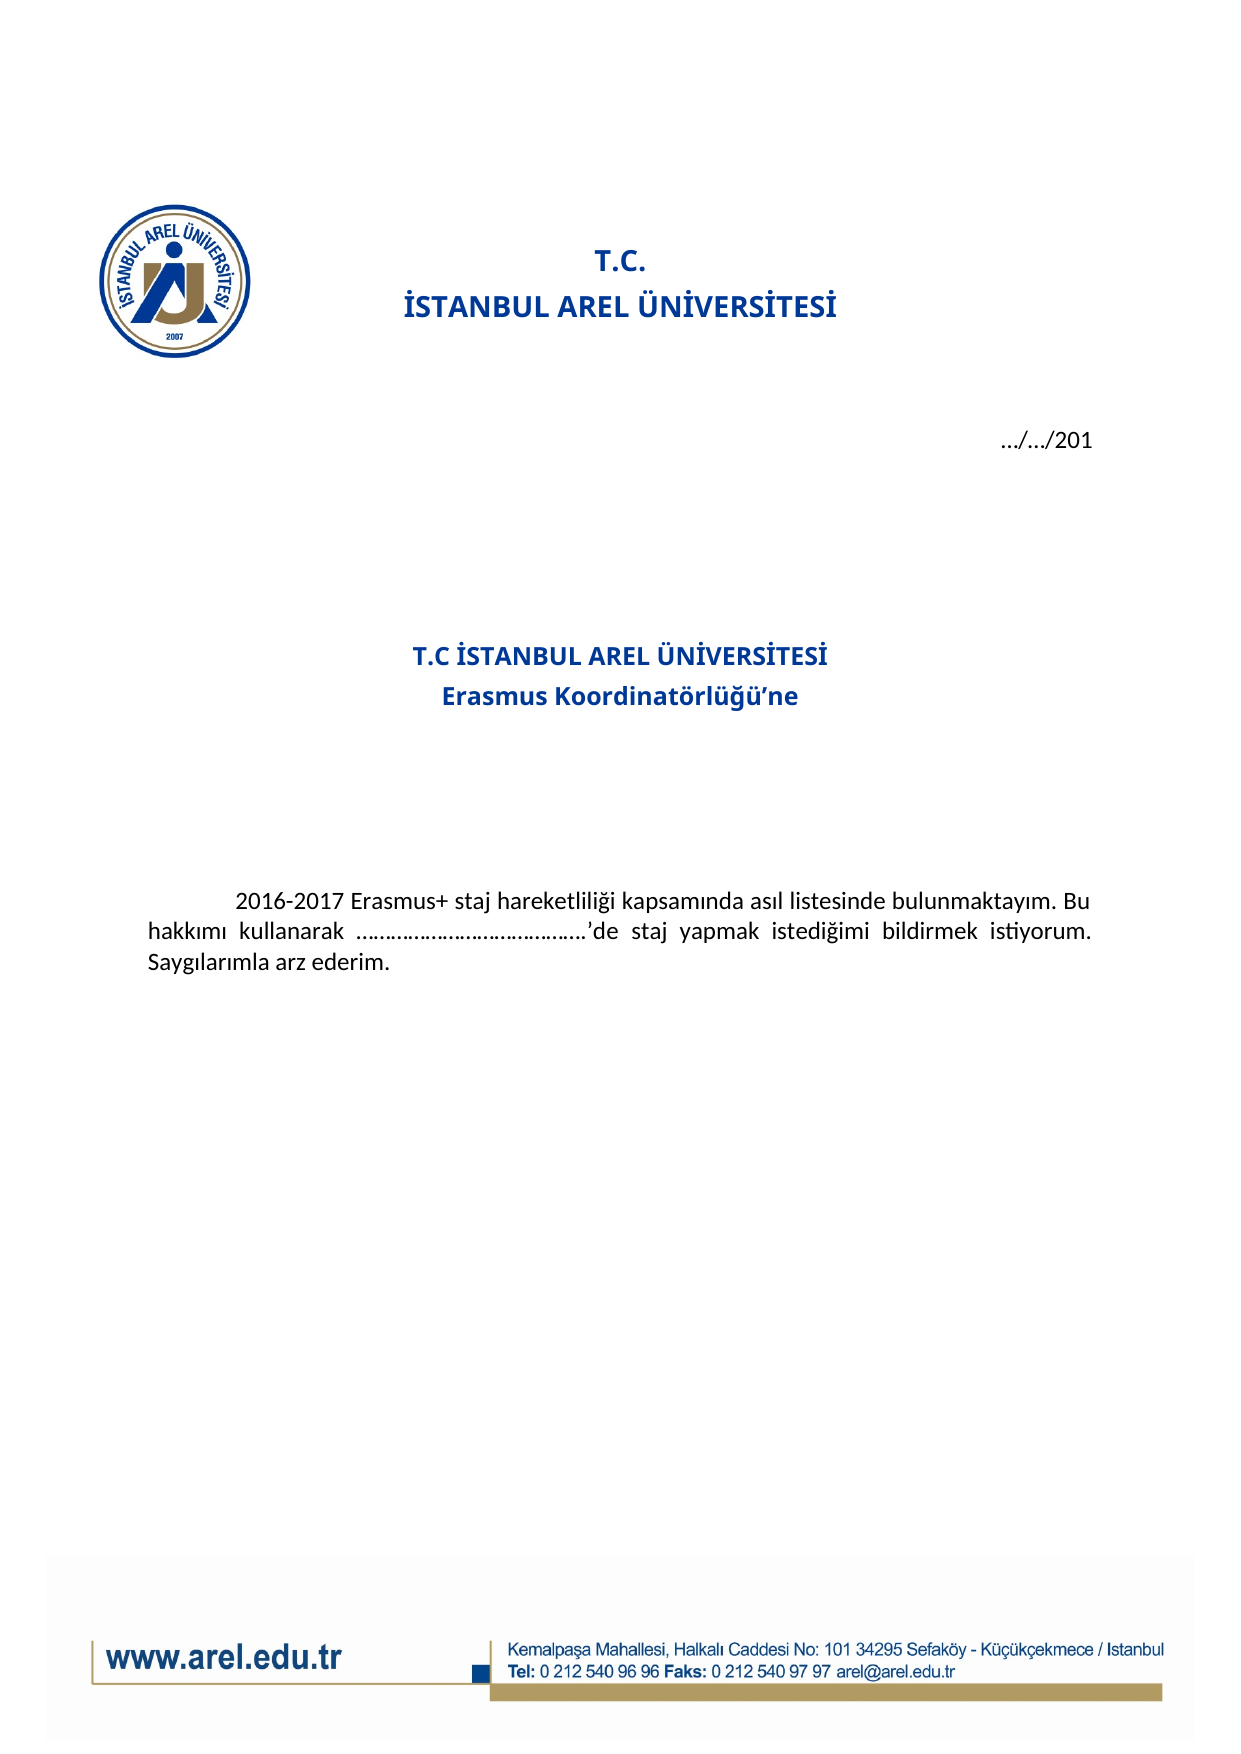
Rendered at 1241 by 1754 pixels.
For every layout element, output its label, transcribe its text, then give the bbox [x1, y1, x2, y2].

text T.C. [258, 240, 1093, 280]
picture [46, 1555, 1196, 1741]
text …/…/201 [148, 424, 1093, 454]
text T.C İSTANBUL AREL ÜNİVERSİTESİ [148, 639, 1093, 673]
picture [91, 196, 258, 366]
text Erasmus Koordinatörlüğü’ne [148, 679, 1093, 713]
text İSTANBUL AREL ÜNİVERSİTESİ [258, 286, 1093, 326]
text 2016-2017 Erasmus+ staj hareketliliği kapsamında asıl listesinde bulunmaktayım. Bu hakkımı kullanarak ………………………………….’de staj yapmak istediğimi bildirmek istiyorum. Saygılarımla arz ederim. [148, 885, 1093, 976]
